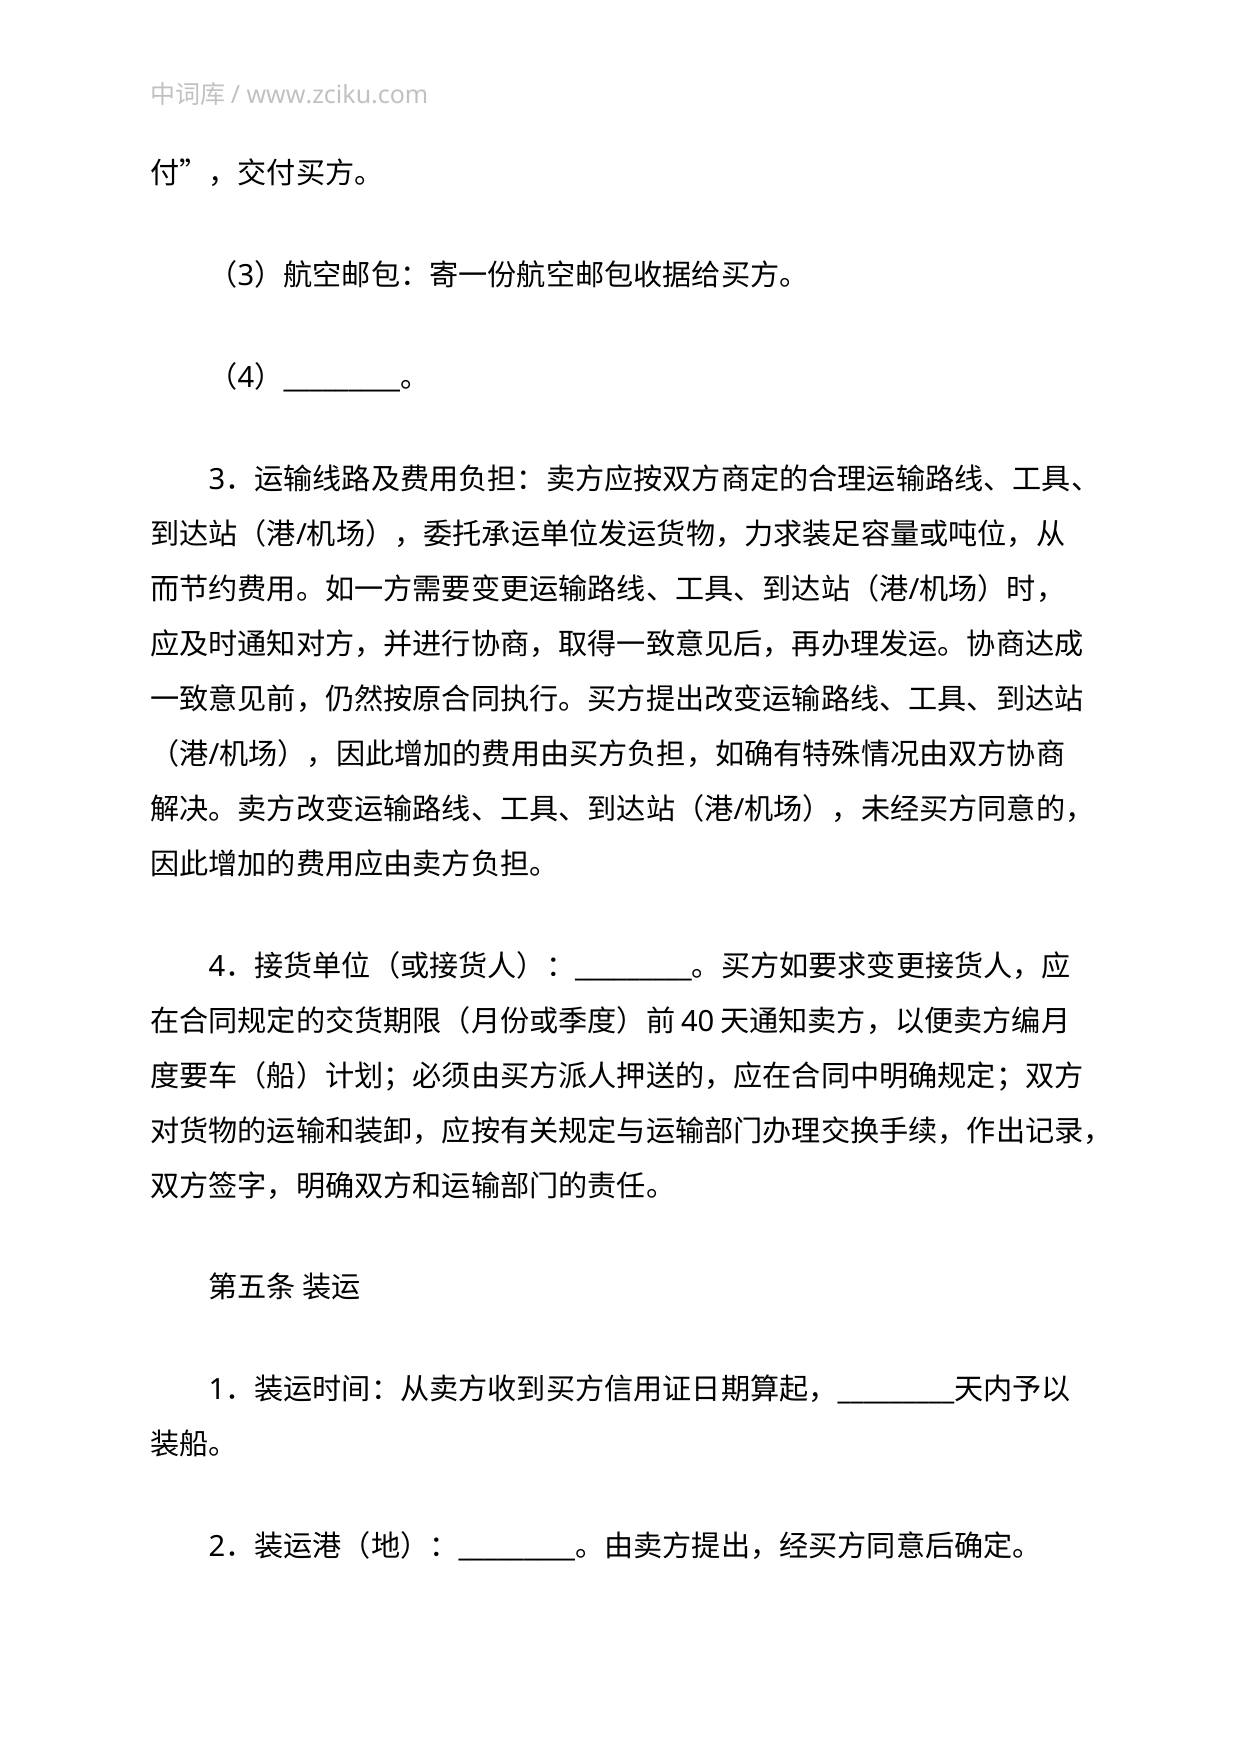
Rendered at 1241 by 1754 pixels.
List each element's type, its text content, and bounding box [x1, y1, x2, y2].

text （3）航空邮包：寄一份航空邮包收据给买方。 [150, 252, 1090, 294]
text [150, 150, 1090, 192]
text 3．运输线路及费用负担：卖方应按双方商定的合理运输路线、工具、到达站（港/机场），委托承运单位发运货物，力求装足容量或吨位，从而节约费用。如一方需要变更运输路线、工具、到达站（港/机场）时，应及时通知对方，并进行协商，取得一致意见后，再办理发运。协商达成一致意见前，仍然按原合同执行。买方提出改变运输路线、工具、到达站（港/机场），因此增加的费用由买方负担，如确有特殊情况由双方协商解决。卖方改变运输路线、工具、到达站（港/机场），未经买方同意的，因此增加的费用应由卖方负担。 [150, 456, 1090, 883]
text 4．接货单位（或接货人）：_________。买方如要求变更接货人，应在合同规定的交货期限（月份或季度）前40天通知卖方，以便卖方编月度要车（船）计划；必须由买方派人押送的，应在合同中明确规定；双方对货物的运输和装卸，应按有关规定与运输部门办理交换手续，作出记录，双方签字，明确双方和运输部门的责任。 [150, 942, 1090, 1204]
text 第五条 装运 [150, 1264, 1090, 1306]
text （4）_________。 [150, 354, 1090, 396]
text 1．装运时间：从卖方收到买方信用证日期算起，_________天内予以装船。 [150, 1366, 1090, 1463]
text 2．装运港（地）：_________。由卖方提出，经买方同意后确定。 [150, 1522, 1090, 1565]
